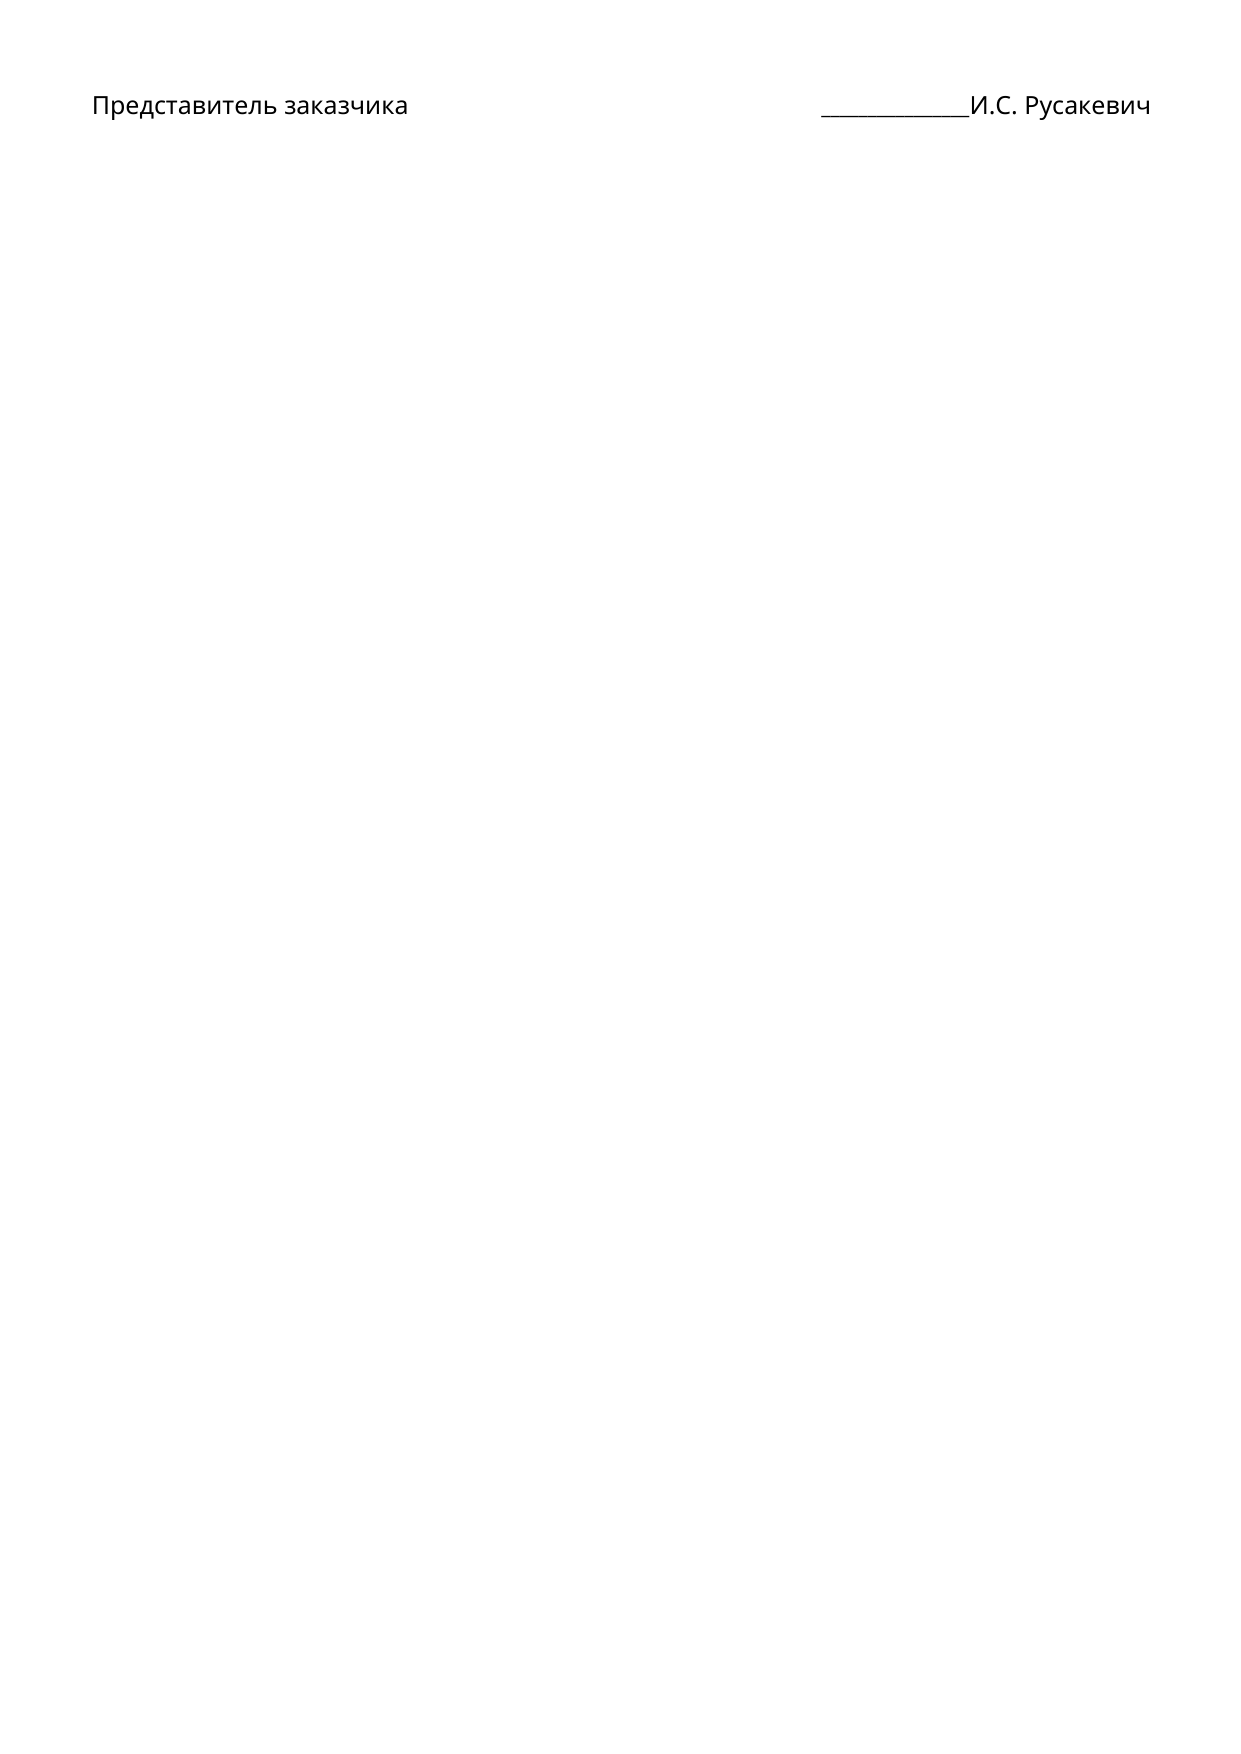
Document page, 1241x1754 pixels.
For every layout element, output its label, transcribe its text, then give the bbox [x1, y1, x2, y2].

text Представитель заказчика ________________И.С. Русакевич [59, 88, 1152, 122]
